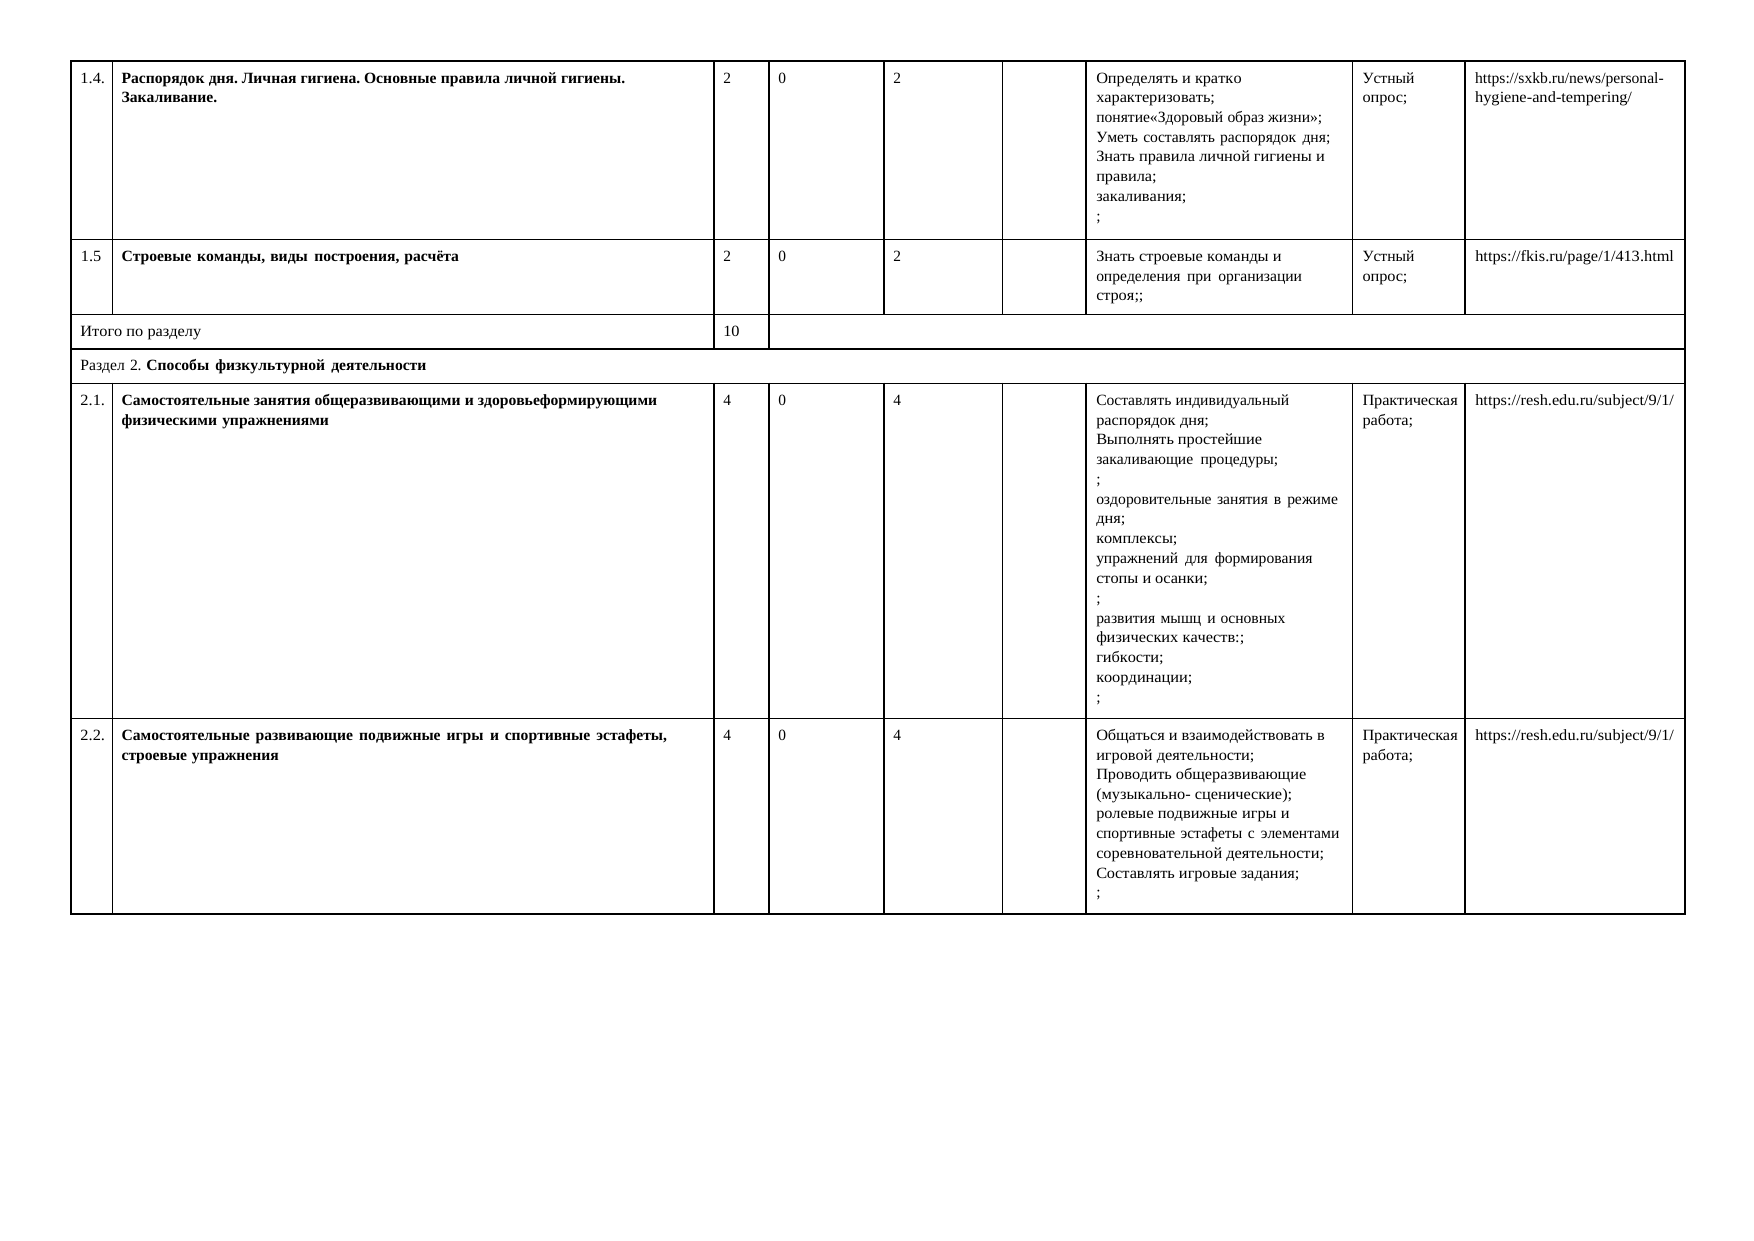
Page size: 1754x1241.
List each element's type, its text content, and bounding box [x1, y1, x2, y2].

table_cell Строевые команды, виды построения, расчёта [113, 240, 713, 313]
table_cell [1003, 240, 1085, 313]
table_header 1.4. [72, 62, 112, 239]
table_cell 1.5 [72, 240, 112, 313]
table_cell [770, 315, 1684, 348]
table_header 2 [715, 62, 768, 239]
table_header [1003, 62, 1085, 239]
table_cell Раздел 2. Способы физкультурной деятельности [72, 350, 1684, 383]
table_cell 4 [715, 384, 768, 717]
table_header Определять и кратко характеризовать; понятие«Здоровый образ жизни»; Уметь составлять распорядок дня; Знать правила личной гигиены и правила; закаливания; ; [1087, 62, 1352, 239]
table_header 2 [885, 62, 1002, 239]
table_cell 2.2. [72, 719, 112, 913]
table_cell 4 [885, 384, 1002, 717]
table_header Устный опрос; [1353, 62, 1464, 239]
table_cell 2.1. [72, 384, 112, 717]
table_cell Знать строевые команды и определения при организации строя;; [1087, 240, 1352, 313]
table_cell 0 [770, 384, 883, 717]
table_cell https://resh.edu.ru/subject/9/1/ [1466, 384, 1684, 717]
table_cell [1003, 719, 1085, 913]
table_cell 0 [770, 240, 883, 313]
table_cell 2 [715, 240, 768, 313]
table_cell Итого по разделу [72, 315, 713, 348]
table_cell Устный опрос; [1353, 240, 1464, 313]
table_cell Самостоятельные занятия общеразвивающими и здоровьеформирующими физическими упражнениями [113, 384, 713, 717]
table_cell https://resh.edu.ru/subject/9/1/ [1466, 719, 1684, 913]
table_cell https://fkis.ru/page/1/413.html [1466, 240, 1684, 313]
table_cell 10 [715, 315, 768, 348]
table_cell Практическая работа; [1353, 719, 1464, 913]
table_header Распорядок дня. Личная гигиена. Основные правила личной гигиены. Закаливание. [113, 62, 713, 239]
table_header 0 [770, 62, 883, 239]
table_header https://sxkb.ru/news/personal- hygiene-and-tempering/ [1466, 62, 1684, 239]
table_cell 4 [715, 719, 768, 913]
table_cell Общаться и взаимодействовать в игровой деятельности; Проводить общеразвивающие (музыкально- сценические); ролевые подвижные игры и спортивные эстафеты с элементами соревновательной деятельности; Составлять игровые задания; ; [1087, 719, 1352, 913]
table_cell [1003, 384, 1085, 717]
table_cell Практическая работа; [1353, 384, 1464, 717]
table_cell 0 [770, 719, 883, 913]
table_cell 2 [885, 240, 1002, 313]
table_cell Составлять индивидуальный распорядок дня; Выполнять простейшие закаливающие процедуры; ; оздоровительные занятия в режиме дня; комплексы; упражнений для формирования стопы и осанки; ; развития мышц и основных физических качеств:; гибкости; координации; ; [1087, 384, 1352, 717]
table_cell 4 [885, 719, 1002, 913]
table_cell Самостоятельные развивающие подвижные игры и спортивные эстафеты, строевые упражнения [113, 719, 713, 913]
